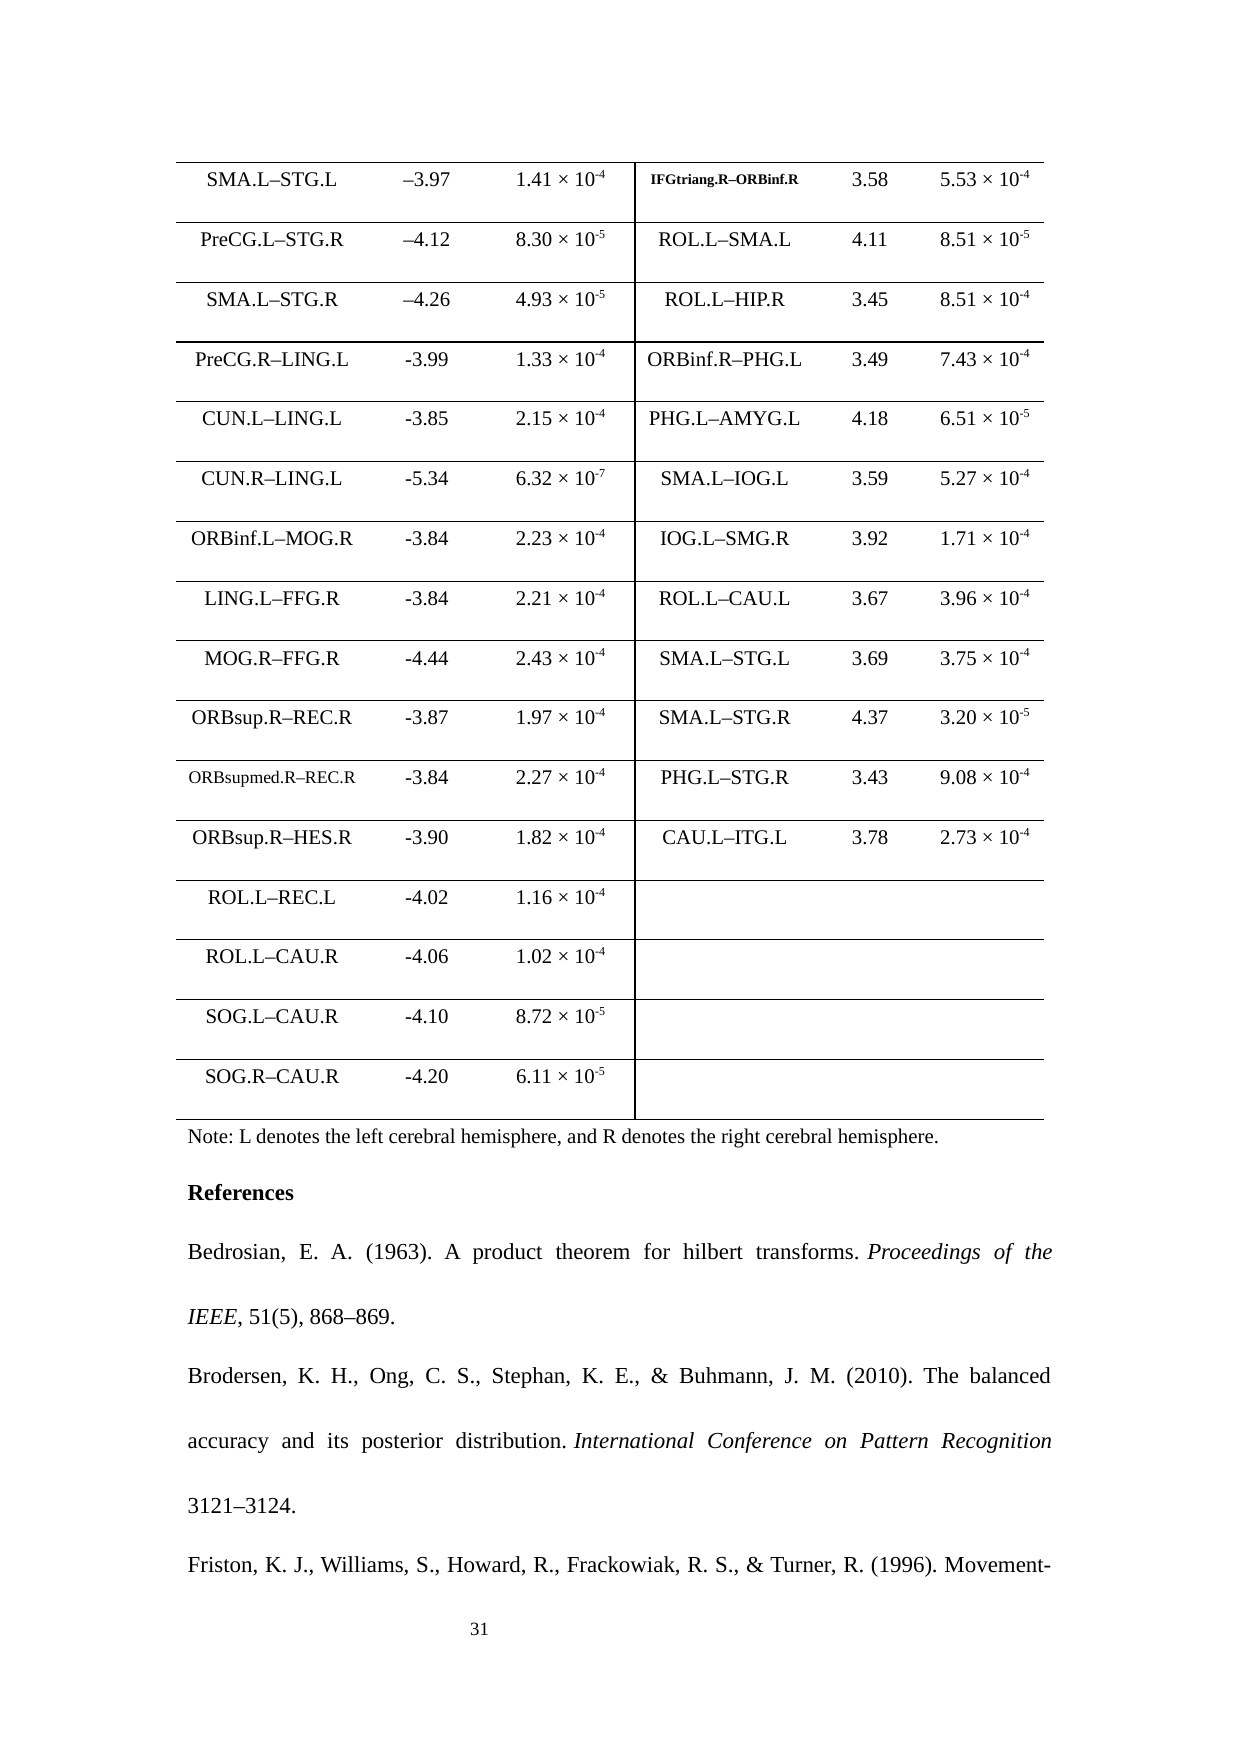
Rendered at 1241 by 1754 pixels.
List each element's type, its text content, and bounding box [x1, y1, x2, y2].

table_cell PHG.L–STG.R [636, 761, 814, 820]
table_cell [925, 1060, 1044, 1119]
table_cell 8.51 × 10-5 [925, 223, 1044, 282]
table_cell 3.58 [814, 163, 925, 222]
table_cell [636, 1000, 814, 1059]
table_cell [814, 1000, 925, 1059]
table_cell 4.93 × 10-5 [486, 283, 634, 341]
table_cell -4.06 [368, 940, 486, 999]
table_cell [636, 881, 814, 939]
table_cell [814, 1060, 925, 1119]
table_cell 1.33 × 10-4 [486, 343, 634, 401]
table_cell ROL.L–REC.L [176, 881, 367, 939]
table_cell -3.90 [368, 821, 486, 879]
table_cell IOG.L–SMG.R [636, 522, 814, 581]
table_cell 3.92 [814, 522, 925, 581]
table_cell MOG.R–FFG.R [176, 641, 367, 700]
table_cell ORBinf.R–PHG.L [636, 343, 814, 401]
table_cell 3.67 [814, 582, 925, 640]
table_cell [636, 1060, 814, 1119]
table_cell 9.08 × 10-4 [925, 761, 1044, 820]
table_cell 7.43 × 10-4 [925, 343, 1044, 401]
table_cell 2.27 × 10-4 [486, 761, 634, 820]
table_cell 5.53 × 10-4 [925, 163, 1044, 222]
table_cell CUN.R–LING.L [176, 462, 367, 521]
table_cell -3.85 [368, 402, 486, 461]
table_cell -4.10 [368, 1000, 486, 1059]
table_cell 1.82 × 10-4 [486, 821, 634, 879]
table_cell ROL.L–CAU.R [176, 940, 367, 999]
table_cell [925, 940, 1044, 999]
table_cell 1.16 × 10-4 [486, 881, 634, 939]
table_cell SMA.L–STG.L [176, 163, 367, 222]
table_cell SMA.L–IOG.L [636, 462, 814, 521]
table_cell -3.87 [368, 701, 486, 760]
text References [187, 1176, 1053, 1209]
table_cell 1.02 × 10-4 [486, 940, 634, 999]
table_cell 3.45 [814, 283, 925, 341]
table_cell PreCG.R–LING.L [176, 343, 367, 401]
table_cell 3.69 [814, 641, 925, 700]
table_cell –4.12 [368, 223, 486, 282]
table_cell 3.49 [814, 343, 925, 401]
table_cell [814, 940, 925, 999]
table_cell 3.78 [814, 821, 925, 879]
table_cell [814, 881, 925, 939]
table_cell 1.71 × 10-4 [925, 522, 1044, 581]
table_cell ORBsupmed.R–REC.R [176, 761, 367, 820]
table_cell 1.41 × 10-4 [486, 163, 634, 222]
table_cell SMA.L–STG.L [636, 641, 814, 700]
table_cell [925, 881, 1044, 939]
table_cell -3.84 [368, 522, 486, 581]
table_cell -4.44 [368, 641, 486, 700]
table_cell LING.L–FFG.R [176, 582, 367, 640]
table_cell 8.51 × 10-4 [925, 283, 1044, 341]
table_cell 2.15 × 10-4 [486, 402, 634, 461]
table_cell ORBsup.R–HES.R [176, 821, 367, 879]
table_cell 2.23 × 10-4 [486, 522, 634, 581]
table_cell -4.20 [368, 1060, 486, 1119]
table_cell 2.43 × 10-4 [486, 641, 634, 700]
table_cell 3.96 × 10-4 [925, 582, 1044, 640]
table_cell 5.27 × 10-4 [925, 462, 1044, 521]
table_cell ORBinf.L–MOG.R [176, 522, 367, 581]
table_cell -3.84 [368, 582, 486, 640]
table_cell SOG.L–CAU.R [176, 1000, 367, 1059]
table_cell 8.72 × 10-5 [486, 1000, 634, 1059]
table_cell ORBsup.R–REC.R [176, 701, 367, 760]
table_cell [925, 1000, 1044, 1059]
text Note: L denotes the left cerebral hemisphere, and R denotes the right cerebral hemisphere. [187, 1120, 1053, 1152]
table_cell 6.32 × 10-7 [486, 462, 634, 521]
text Brodersen, K. H., Ong, C. S., Stephan, K. E., & Buhmann, J. M. (2010). The balanced accuracy and its posterior distribution. International Conference on Pattern Recognition 3121–3124. [187, 1359, 1053, 1521]
table_cell 3.20 × 10-5 [925, 701, 1044, 760]
table_cell ROL.L–CAU.L [636, 582, 814, 640]
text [187, 1548, 1053, 1580]
table_cell 3.75 × 10-4 [925, 641, 1044, 700]
table_cell 4.18 [814, 402, 925, 461]
table_cell 4.11 [814, 223, 925, 282]
table_cell SMA.L–STG.R [636, 701, 814, 760]
table_cell PHG.L–AMYG.L [636, 402, 814, 461]
table_cell ROL.L–SMA.L [636, 223, 814, 282]
table_cell –3.97 [368, 163, 486, 222]
table_cell CUN.L–LING.L [176, 402, 367, 461]
table_cell IFGtriang.R–ORBinf.R [636, 163, 814, 222]
table_cell 2.21 × 10-4 [486, 582, 634, 640]
table_cell -4.02 [368, 881, 486, 939]
table_cell SOG.R–CAU.R [176, 1060, 367, 1119]
table_cell [636, 940, 814, 999]
table_cell SMA.L–STG.R [176, 283, 367, 341]
table_cell -5.34 [368, 462, 486, 521]
table_cell -3.99 [368, 343, 486, 401]
table_cell 3.43 [814, 761, 925, 820]
text Bedrosian, E. A. (1963). A product theorem for hilbert transforms. Proceedings of the IEEE, 51(5), 868–869. [187, 1235, 1053, 1333]
table_cell ROL.L–HIP.R [636, 283, 814, 341]
table_cell 6.11 × 10-5 [486, 1060, 634, 1119]
table_cell 6.51 × 10-5 [925, 402, 1044, 461]
table_cell 4.37 [814, 701, 925, 760]
table_cell -3.84 [368, 761, 486, 820]
table_cell –4.26 [368, 283, 486, 341]
table_cell 8.30 × 10-5 [486, 223, 634, 282]
table_cell PreCG.L–STG.R [176, 223, 367, 282]
table_cell 1.97 × 10-4 [486, 701, 634, 760]
table_cell 2.73 × 10-4 [925, 821, 1044, 879]
table_cell CAU.L–ITG.L [636, 821, 814, 879]
table_cell 3.59 [814, 462, 925, 521]
